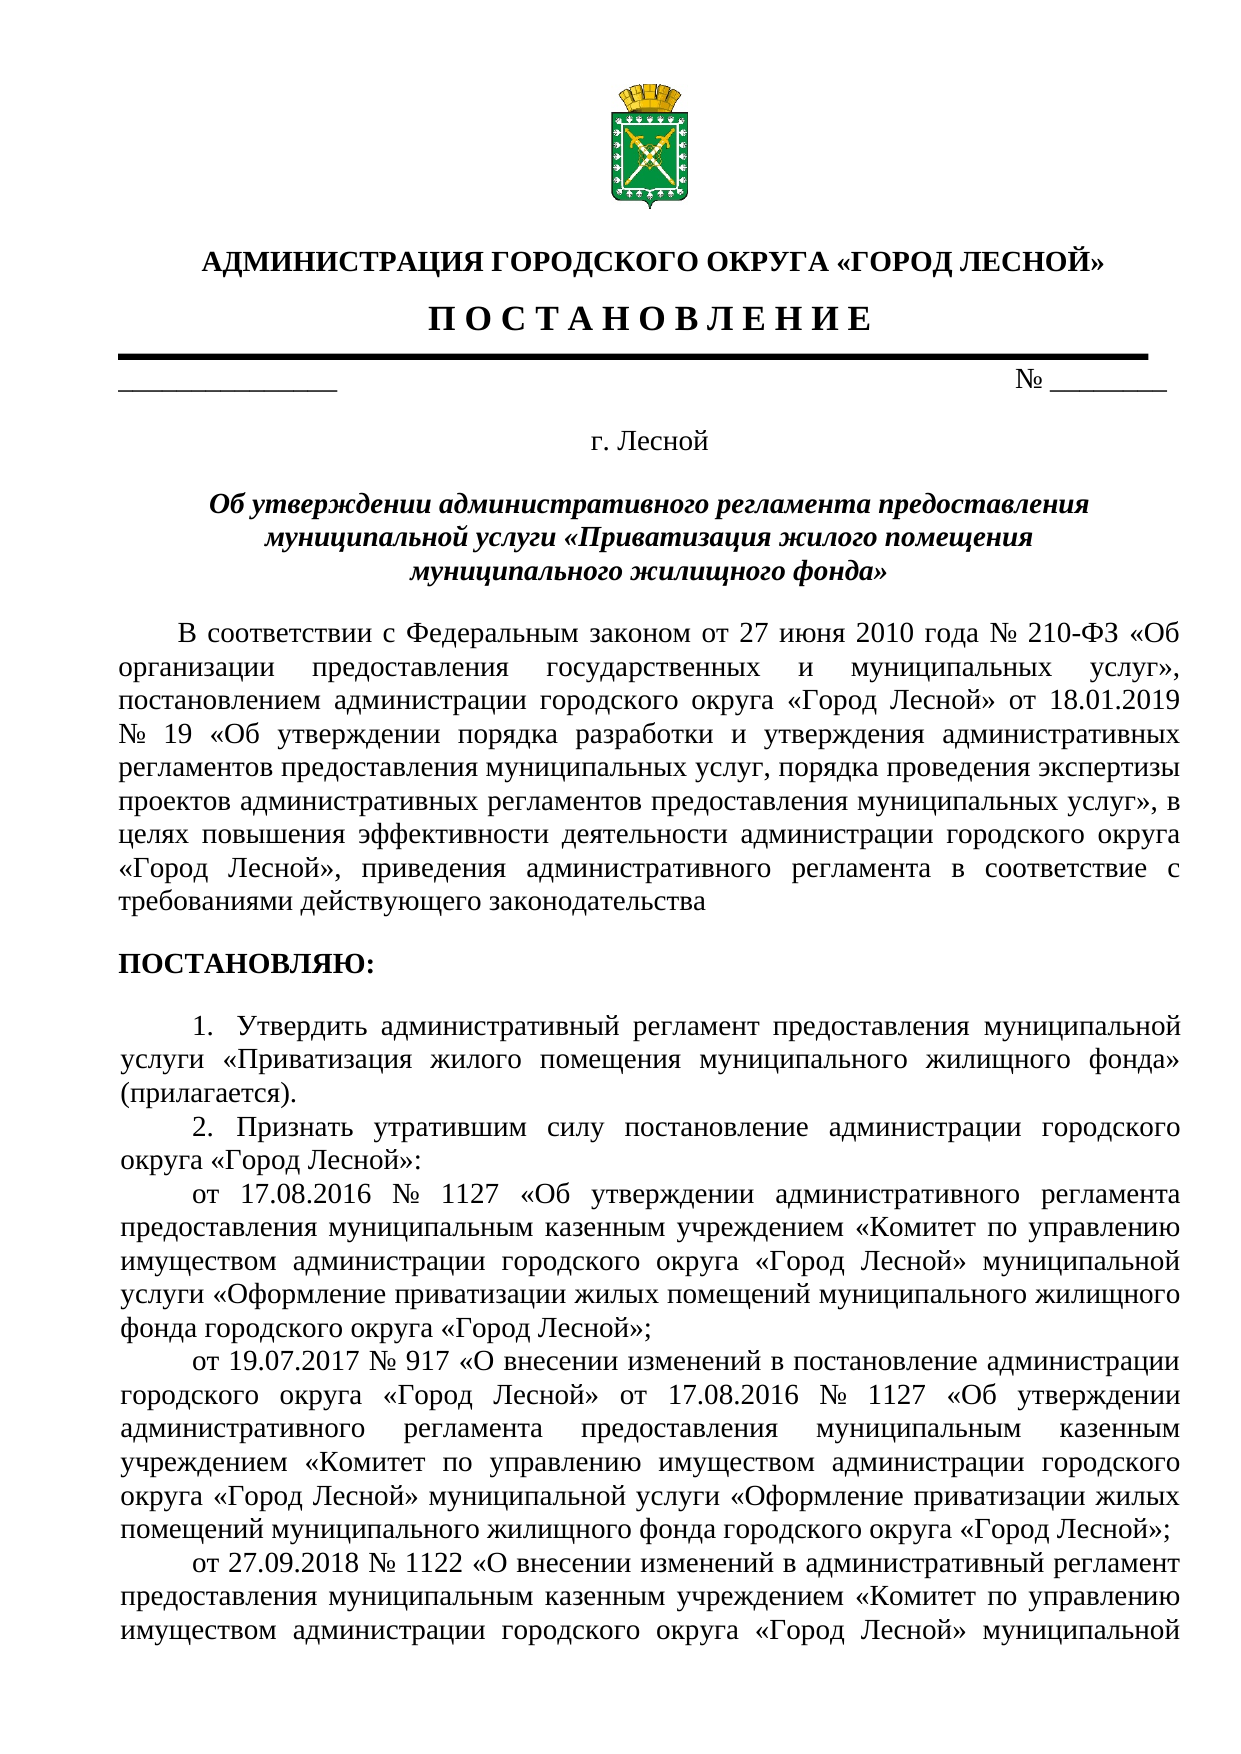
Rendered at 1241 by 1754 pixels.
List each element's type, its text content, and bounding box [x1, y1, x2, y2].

text от 19.07.2017 № 917 «О внесении изменений в постановление администрации городского округа «Город Лесной» от 17.08.2016 № 1127 «Об утверждении административного регламента предоставления муниципальным казенным учреждением «Комитет по управлению имуществом администрации городского округа «Город Лесной» муниципальной услуги «Оформление приватизации жилых помещений муниципального жилищного фонда городского округа «Город Лесной»; [120, 1343, 1181, 1545]
subtitle П О С Т А Н О В Л Е Н И Е [118, 297, 1181, 338]
text 1. Утвердить административный регламент предоставления муниципальной услуги «Приватизация жилого помещения муниципального жилищного фонда» (прилагается). [120, 1008, 1181, 1109]
text от 17.08.2016 № 1127 «Об утверждении административного регламента предоставления муниципальным казенным учреждением «Комитет по управлению имуществом администрации городского округа «Город Лесной» муниципальной услуги «Оформление приватизации жилых помещений муниципального жилищного фонда городского округа «Город Лесной»; [120, 1176, 1181, 1343]
text 2. Признать утратившим силу постановление администрации городского округа «Город Лесной»: [120, 1109, 1181, 1176]
picture [611, 84, 688, 209]
text ПОСТАНОВЛЯЮ: [118, 946, 1181, 979]
text _______________ № ________ [118, 354, 1181, 395]
subtitle АДМИНИСТРАЦИЯ ГОРОДСКОГО ОКРУГА «ГОРОД ЛЕСНОЙ» [118, 244, 1181, 278]
text Об утверждении административного регламента предоставления муниципальной услуги «Приватизация жилого помещения [120, 486, 1181, 553]
text муниципального жилищного фонда» [120, 553, 1181, 586]
text В соответствии с Федеральным законом от 27 июня 2010 года № 210-ФЗ «Об организации предоставления государственных и муниципальных услуг», постановлением администрации городского округа «Город Лесной» от 18.01.2019 № 19 «Об утверждении порядка разработки и утверждения административных регламентов предоставления муниципальных услуг, порядка проведения экспертизы проектов административных регламентов предоставления муниципальных услуг», в целях повышения эффективности деятельности администрации городского округа «Город Лесной», приведения административного регламента в соответствие с требованиями действующего законодательства [118, 615, 1181, 917]
text г. Лесной [118, 423, 1181, 457]
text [120, 1545, 1181, 1645]
